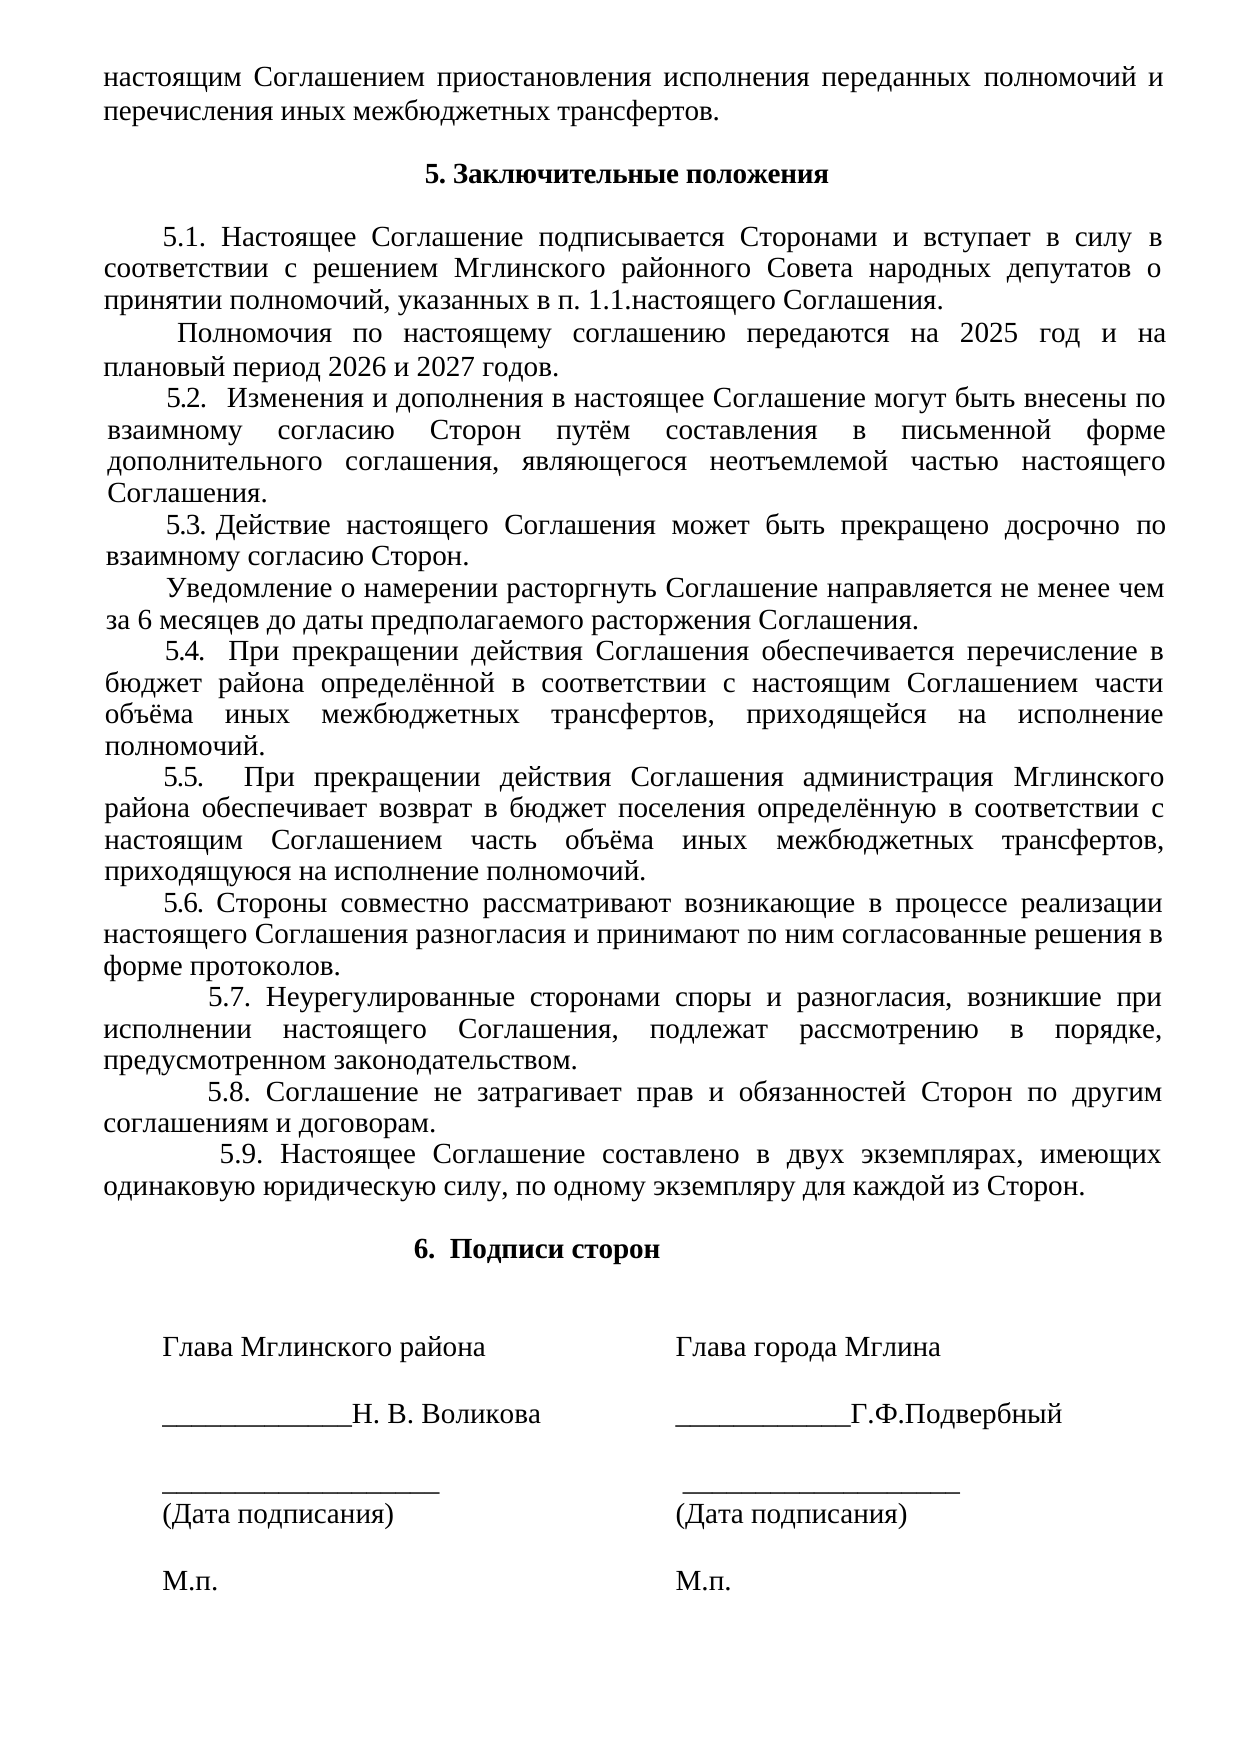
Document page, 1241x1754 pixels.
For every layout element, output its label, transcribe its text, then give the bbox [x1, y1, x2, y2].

text 5.5. При прекращении действия Соглашения администрация Мглинского района обеспечивает возврат в бюджет поселения определённую в соответствии с настоящим Соглашением часть объёма иных межбюджетных трансфертов, приходящуюся на исполнение полномочий. [104, 761, 1164, 887]
text Полномочия по настоящему соглашению передаются на 2025 год и на плановый период 2026 и 2027 годов. [103, 316, 1167, 383]
text 5.2. Изменения и дополнения в настоящее Соглашение могут быть внесены по взаимному согласию Сторон путём составления в письменной форме дополнительного соглашения, являющегося неотъемлемой частью настоящего Соглашения. [107, 383, 1167, 508]
text Уведомление о намерении расторгнуть Соглашение направляется не менее чем за 6 месяцев до даты предполагаемого расторжения Соглашения. [106, 572, 1166, 635]
table_header Глава Мглинского района _____________Н. В. Воликова ___________________ (Дата подписания) М.п. [92, 1329, 664, 1597]
text 5.1. Настоящее Соглашение подписывается Сторонами и вступает в силу в соответствии с решением Мглинского районного Совета народных депутатов о принятии полномочий, указанных в п. 1.1.настоящего Соглашения. [103, 221, 1162, 316]
text 5.4. При прекращении действия Соглашения обеспечивается перечисление в бюджет района определённой в соответствии с настоящим Соглашением части объёма иных межбюджетных трансфертов, приходящейся на исполнение полномочий. [104, 635, 1165, 761]
text 5.8. Соглашение не затрагивает прав и обязанностей Сторон по другим соглашениям и договорам. [103, 1076, 1163, 1139]
text 5.3. Действие настоящего Соглашения может быть прекращено досрочно по взаимному согласию Сторон. [106, 509, 1166, 572]
text 5.6. Стороны совместно рассматривают возникающие в процессе реализации настоящего Соглашения разногласия и принимают по ним согласованные решения в форме протоколов. [103, 887, 1164, 981]
text 5. Заключительные положения [424, 157, 1167, 190]
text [103, 59, 1164, 126]
table_header Глава города Мглина ____________Г.Ф.Подвербный ___________________ (Дата подписания) М.п. [664, 1329, 1154, 1597]
text 6. Подписи сторон [413, 1232, 1167, 1265]
text 5.7. Неурегулированные сторонами споры и разногласия, возникшие при исполнении настоящего Соглашения, подлежат рассмотрению в порядке, предусмотренном законодательством. [103, 981, 1163, 1076]
text 5.9. Настоящее Соглашение составлено в двух экземплярах, имеющих одинаковую юридическую силу, по одному экземпляру для каждой из Сторон. [103, 1139, 1163, 1202]
